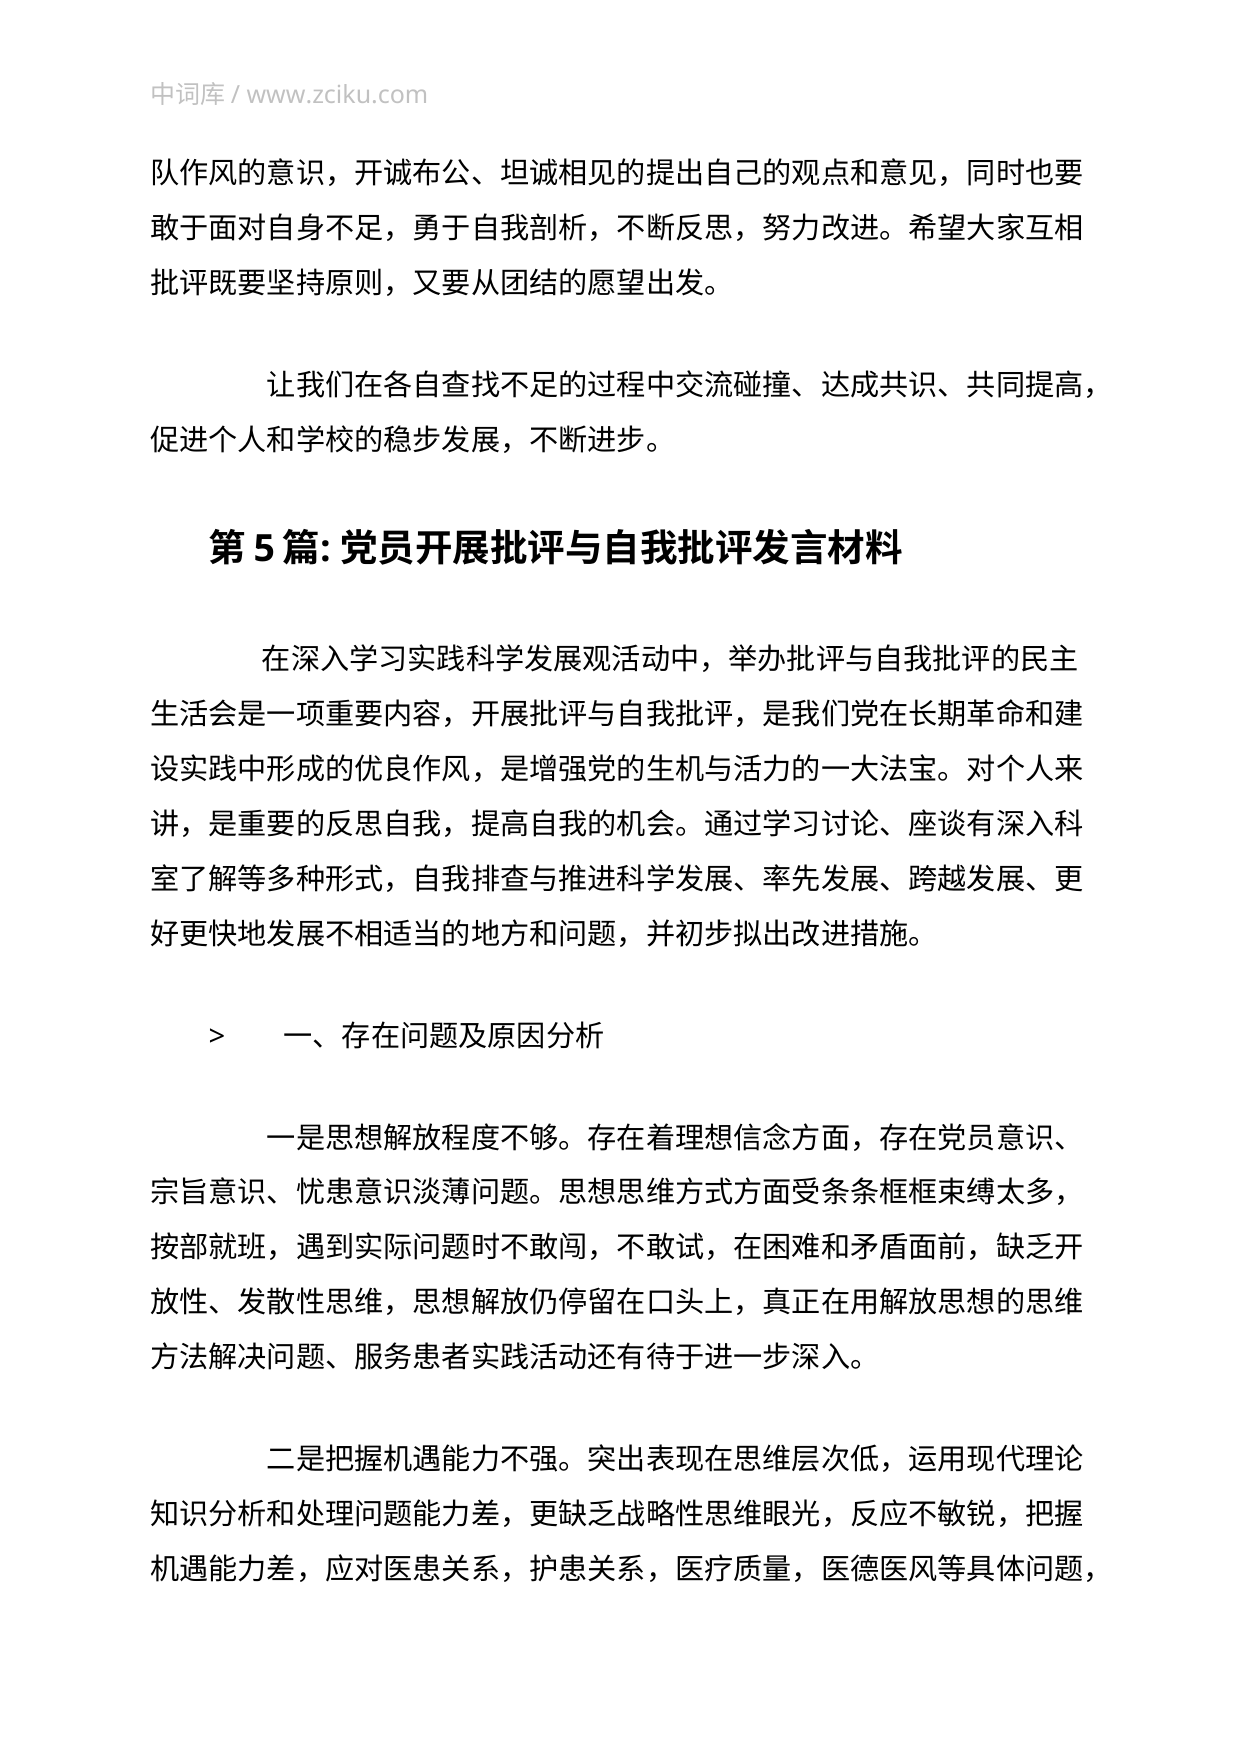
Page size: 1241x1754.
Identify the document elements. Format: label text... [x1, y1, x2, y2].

text 在深入学习实践科学发展观活动中，举办批评与自我批评的民主生活会是一项重要内容，开展批评与自我批评，是我们党在长期革命和建设实践中形成的优良作风，是增强党的生机与活力的一大法宝。对个人来讲，是重要的反思自我，提高自我的机会。通过学习讨论、座谈有深入科室了解等多种形式，自我排查与推进科学发展、率先发展、跨越发展、更好更快地发展不相适当的地方和问题，并初步拟出改进措施。 [150, 636, 1090, 953]
text 一是思想解放程度不够。存在着理想信念方面，存在党员意识、宗旨意识、忧患意识淡薄问题。思想思维方式方面受条条框框束缚太多，按部就班，遇到实际问题时不敢闯，不敢试，在困难和矛盾面前，缺乏开放性、发散性思维，思想解放仍停留在口头上，真正在用解放思想的思维方法解决问题、服务患者实践活动还有待于进一步深入。 [150, 1114, 1090, 1376]
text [150, 150, 1090, 302]
text > 一、存在问题及原因分析 [150, 1012, 1090, 1054]
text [150, 1436, 1090, 1588]
text 让我们在各自查找不足的过程中交流碰撞、达成共识、共同提高，促进个人和学校的稳步发展，不断进步。 [150, 362, 1090, 459]
text 第5篇: 党员开展批评与自我批评发言材料 [150, 518, 1090, 573]
